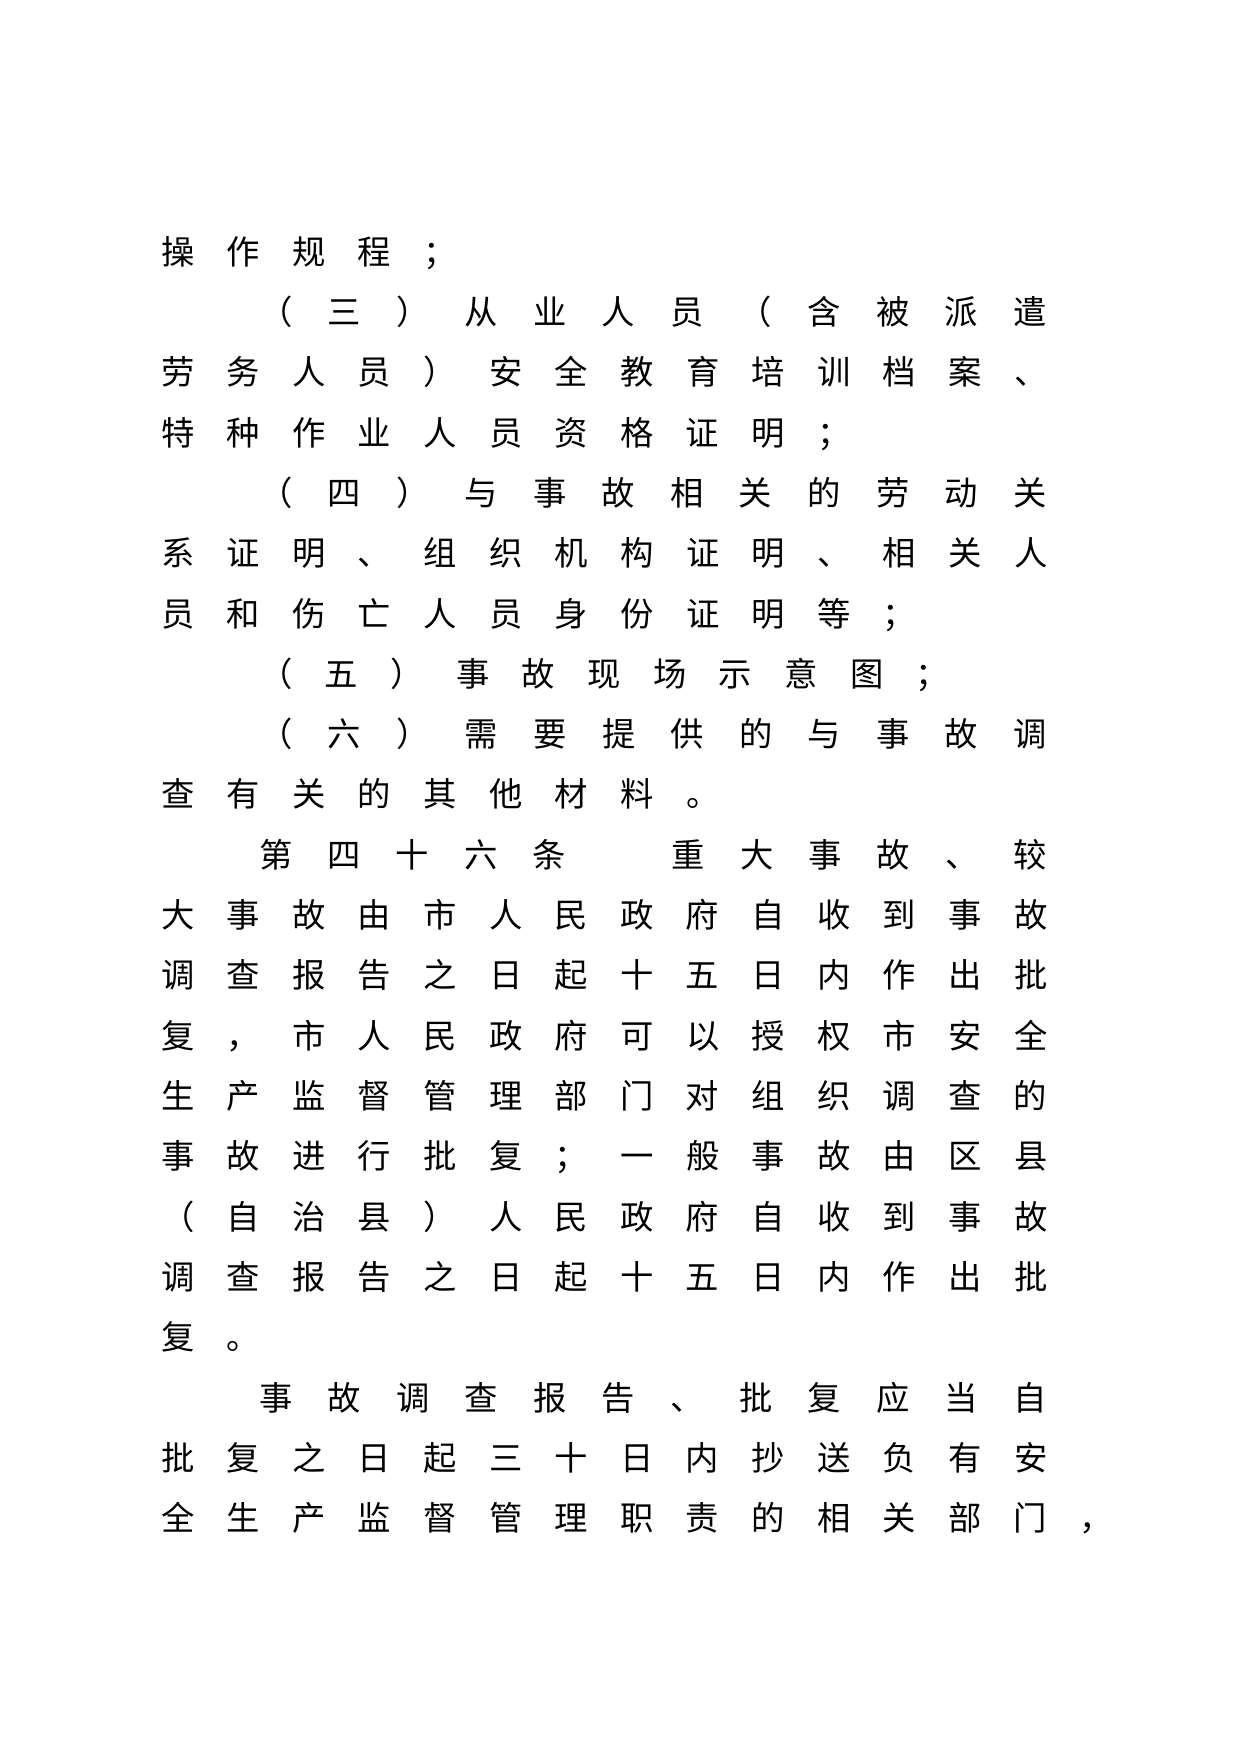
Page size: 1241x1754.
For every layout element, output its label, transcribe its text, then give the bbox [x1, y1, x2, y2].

text 第四十六条 重大事故、较大事故由市人民政府自收到事故调查报告之日起十五日内作出批复，市人民政府可以授权市安全生产监督管理部门对组织调查的事故进行批复；一般事故由区县（自治县）人民政府自收到事故调查报告之日起十五日内作出批复。 [161, 822, 1079, 1365]
text （五）事故现场示意图； [161, 642, 1079, 702]
text （四）与事故相关的劳动关系证明、组织机构证明、相关人员和伤亡人员身份证明等； [161, 461, 1079, 642]
text （三）从业人员（含被派遣劳务人员）安全教育培训档案、特种作业人员资格证明； [161, 280, 1079, 461]
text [161, 219, 1079, 280]
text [161, 1365, 1079, 1546]
text （六）需要提供的与事故调查有关的其他材料。 [161, 702, 1079, 822]
